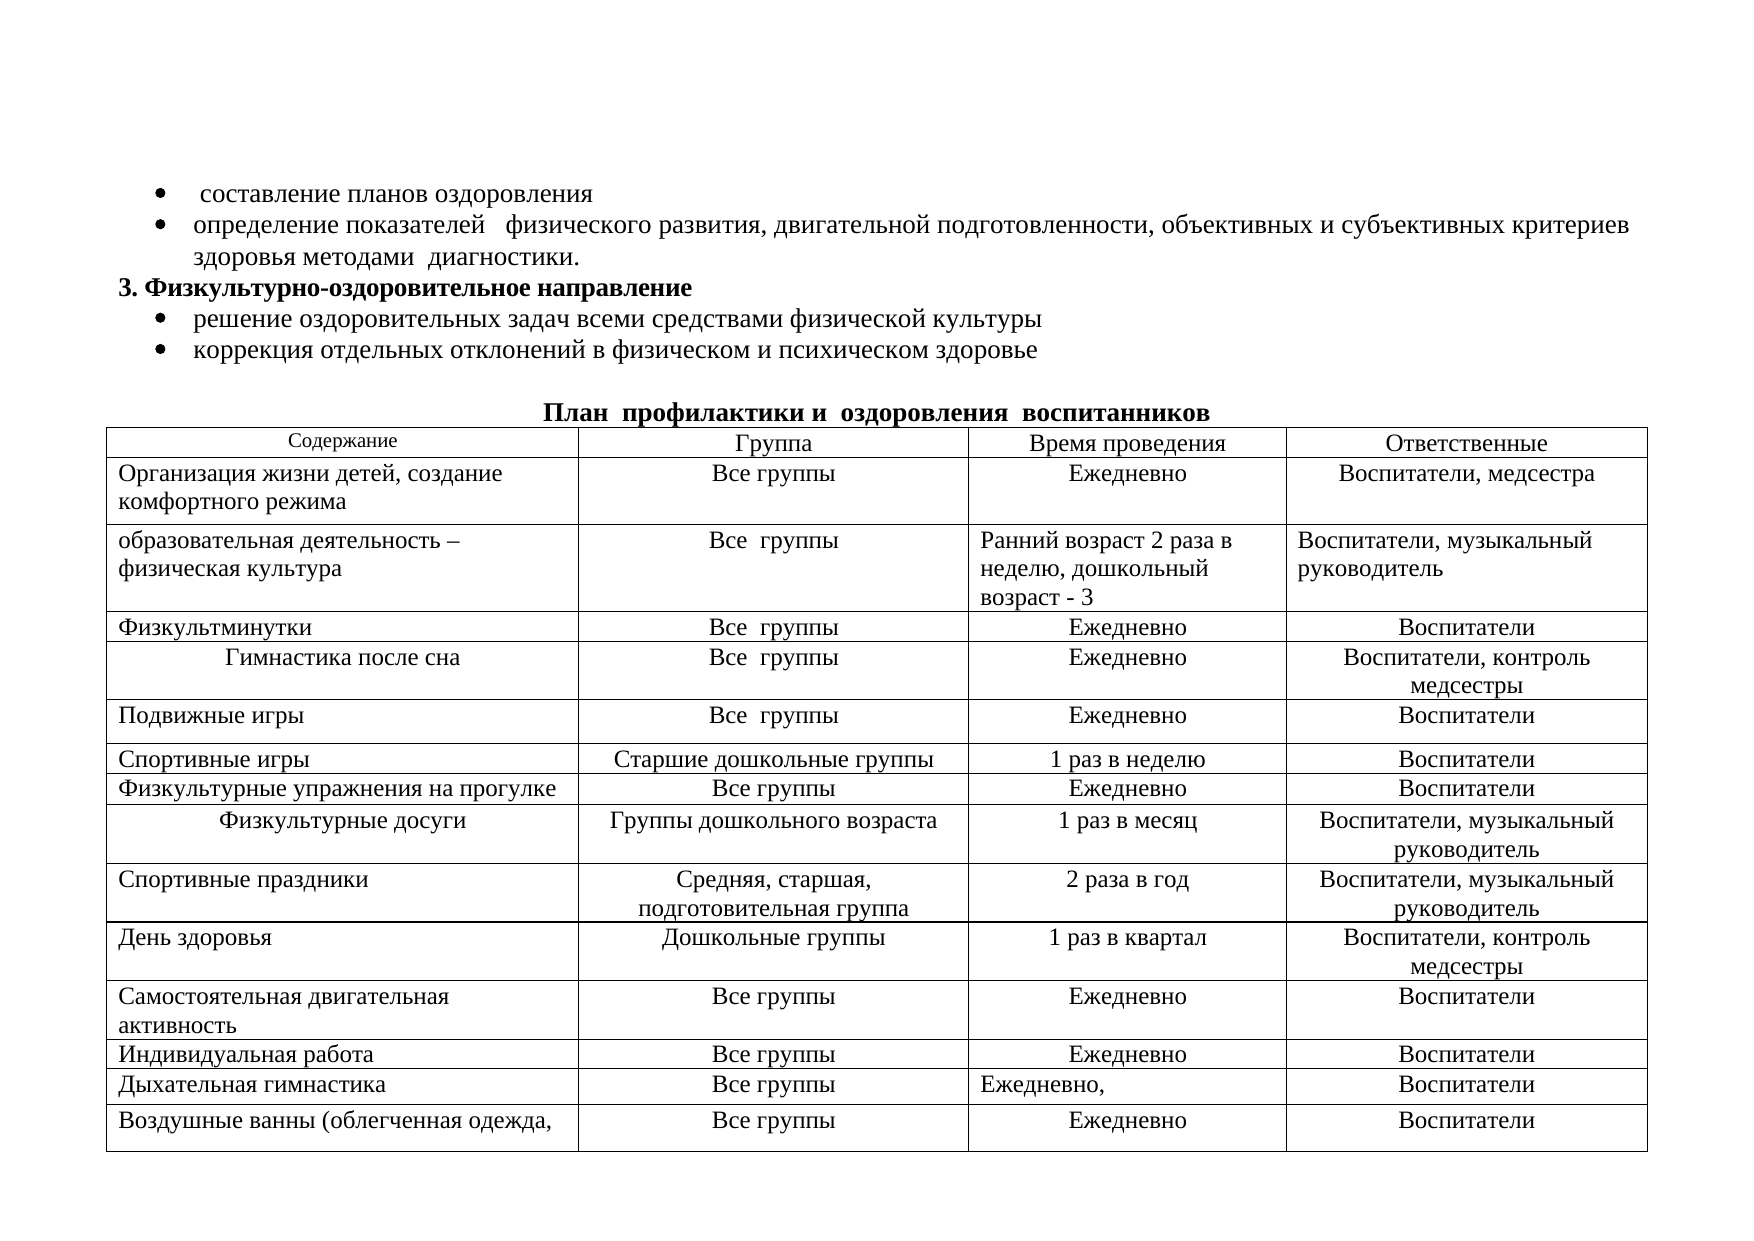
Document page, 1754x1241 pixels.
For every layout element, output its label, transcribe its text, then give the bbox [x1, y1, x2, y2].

table_cell Воспитатели, музыкальный руководитель [1287, 805, 1647, 863]
table_cell Воспитатели [1287, 744, 1647, 772]
table_cell Воспитатели [1287, 612, 1647, 641]
text 3. Физкультурно-оздоровительное направление [118, 271, 1636, 302]
table_cell Все группы [579, 612, 968, 641]
table_cell Воспитатели, медсестра [1287, 458, 1647, 524]
list решение оздоровительных задач всеми средствами физической культуры [156, 302, 1636, 333]
table_cell Все группы [579, 525, 968, 611]
table_cell Подвижные игры [107, 700, 578, 743]
table_cell День здоровья [107, 923, 578, 980]
table_header Содержание [107, 428, 578, 457]
table_cell Воспитатели, музыкальный руководитель [1287, 525, 1647, 611]
table_cell Воспитатели [1287, 981, 1647, 1038]
table_cell Все группы [579, 1040, 968, 1068]
table_cell Воспитатели [1287, 1069, 1647, 1104]
table_cell Воспитатели, контроль медсестры [1287, 642, 1647, 699]
table_cell Ежедневно [969, 612, 1286, 641]
table_cell Старшие дошкольные группы [579, 744, 968, 772]
table_cell Ранний возраст 2 раза в неделю, дошкольный возраст - 3 [969, 525, 1286, 611]
table_cell Физкультурные досуги [107, 805, 578, 863]
table_cell Физкультурные упражнения на прогулке [107, 774, 578, 804]
table_cell Самостоятельная двигательная активность [107, 981, 578, 1038]
table_cell Все группы [579, 700, 968, 743]
table_cell Спортивные игры [107, 744, 578, 772]
table_cell Воспитатели [1287, 774, 1647, 804]
table_cell Индивидуальная работа [107, 1040, 578, 1068]
table_cell Физкультминутки [107, 612, 578, 641]
table_cell Дошкольные группы [579, 923, 968, 980]
table_cell Воспитатели [1287, 1105, 1647, 1151]
table_cell Организация жизни детей, создание комфортного режима [107, 458, 578, 524]
table_cell Ежедневно, [969, 1069, 1286, 1104]
table_cell 1 раз в месяц [969, 805, 1286, 863]
list коррекция отдельных отклонений в физическом и психическом здоровье [156, 333, 1636, 364]
table_cell Воспитатели [1287, 700, 1647, 743]
list определение показателей физического развития, двигательной подготовленности, объективных и субъективных критериев здоровья методами диагностики. [156, 208, 1636, 271]
table_cell Спортивные праздники [107, 864, 578, 921]
table_cell Воспитатели, контроль медсестры [1287, 923, 1647, 980]
text План профилактики и оздоровления воспитанников [118, 396, 1636, 427]
table_cell Ежедневно [969, 700, 1286, 743]
table_cell образовательная деятельность –физическая культура [107, 525, 578, 611]
table_cell Ежедневно [969, 981, 1286, 1038]
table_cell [107, 1105, 578, 1151]
table_cell Ежедневно [969, 1040, 1286, 1068]
list составление планов оздоровления [156, 177, 1636, 208]
table_cell Ежедневно [969, 774, 1286, 804]
table_cell Гимнастика после сна [107, 642, 578, 699]
table_cell Дыхательная гимнастика [107, 1069, 578, 1104]
table_header Группа [579, 428, 968, 457]
table_cell Ежедневно [969, 1105, 1286, 1151]
table_cell Все группы [579, 642, 968, 699]
table_cell Все группы [579, 981, 968, 1038]
table_header Ответственные [1287, 428, 1647, 457]
table_cell Все группы [579, 458, 968, 524]
table_cell Ежедневно [969, 642, 1286, 699]
table_cell Воспитатели, музыкальный руководитель [1287, 864, 1647, 921]
table_cell 2 раза в год [969, 864, 1286, 921]
table_cell Все группы [579, 1069, 968, 1104]
table_cell Воспитатели [1287, 1040, 1647, 1068]
table_cell 1 раз в квартал [969, 923, 1286, 980]
table_cell Все группы [579, 1105, 968, 1151]
table_cell Ежедневно [969, 458, 1286, 524]
table_cell Средняя, старшая, подготовительная группа [579, 864, 968, 921]
table_cell 1 раз в неделю [969, 744, 1286, 772]
table_cell Все группы [579, 774, 968, 804]
table_header Время проведения [969, 428, 1286, 457]
table_cell Группы дошкольного возраста [579, 805, 968, 863]
